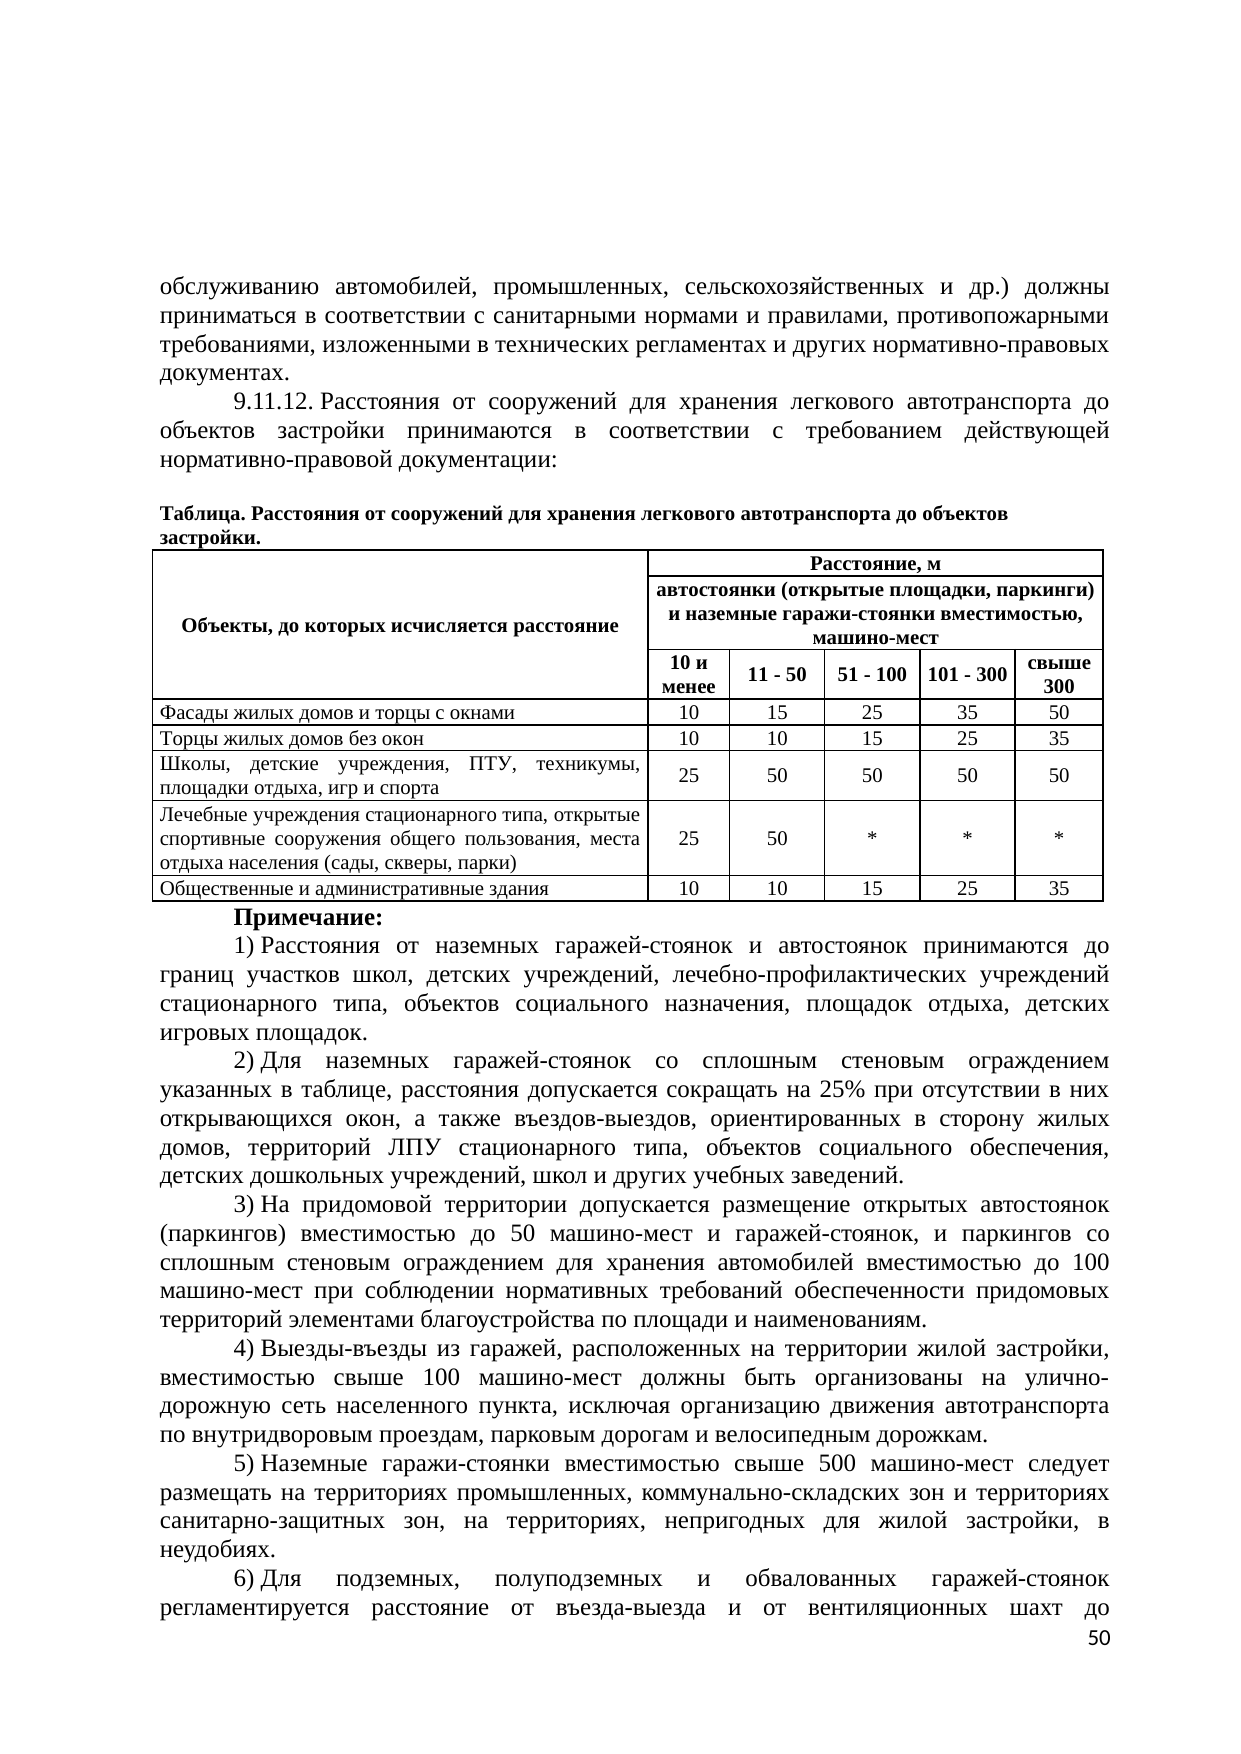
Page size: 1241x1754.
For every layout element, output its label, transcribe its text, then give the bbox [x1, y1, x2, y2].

table_cell 50 [1016, 700, 1102, 724]
table_cell * [921, 801, 1014, 874]
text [159, 271, 1110, 386]
table_cell Общественные и административные здания [153, 876, 647, 900]
table_cell 10 [649, 876, 729, 900]
table_cell 25 [649, 801, 729, 874]
text 9.11.12. Расстояния от сооружений для хранения легкового автотранспорта до объектов застройки принимаются в соответствии с требованием действующей нормативно-правовой документации: [159, 386, 1110, 472]
table_cell 50 [730, 751, 824, 799]
table_cell автостоянки (открытые площадки, паркинги) и наземные гаражи-стоянки вместимостью, машино-мест [649, 577, 1102, 649]
table_header Расстояние, м [649, 551, 1102, 575]
table_cell Школы, детские учреждения, ПТУ, техникумы, площадки отдыха, игр и спорта [153, 751, 647, 799]
table_cell 35 [921, 700, 1014, 724]
table_cell 15 [825, 726, 919, 749]
table_cell свыше 300 [1016, 650, 1102, 698]
table_cell * [1016, 801, 1102, 874]
table_cell Торцы жилых домов без окон [153, 726, 647, 749]
table_cell 11 - 50 [730, 650, 824, 698]
table_cell Фасады жилых домов и торцы с окнами [153, 700, 647, 724]
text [159, 1563, 1110, 1621]
text Таблица. Расстояния от сооружений для хранения легкового автотранспорта до объектов застройки. [159, 501, 1083, 549]
table_cell 10 [730, 726, 824, 749]
table_cell 10 [730, 876, 824, 900]
table_cell 15 [730, 700, 824, 724]
table_cell Лечебные учреждения стационарного типа, открытые спортивные сооружения общего пользования, места отдыха населения (сады, скверы, парки) [153, 801, 647, 874]
text 2) Для наземных гаражей-стоянок со сплошным стеновым ограждением указанных в таблице, расстояния допускается сокращать на 25% при отсутствии в них открывающихся окон, а также въездов-выездов, ориентированных в сторону жилых домов, территорий ЛПУ стационарного типа, объектов социального обеспечения, детских дошкольных учреждений, школ и других учебных заведений. [159, 1046, 1110, 1189]
table_header Объекты, до которых исчисляется расстояние [153, 551, 647, 698]
table_cell 25 [649, 751, 729, 799]
table_cell 51 - 100 [825, 650, 919, 698]
table_cell 10 и менее [649, 650, 729, 698]
table_cell 35 [1016, 876, 1102, 900]
table_cell 50 [825, 751, 919, 799]
text 4) Выезды-въезды из гаражей, расположенных на территории жилой застройки, вместимостью свыше 100 машино-мест должны быть организованы на улично-дорожную сеть населенного пункта, исключая организацию движения автотранспорта по внутридворовым проездам, парковым дорогам и велосипедным дорожкам. [159, 1333, 1110, 1448]
table_cell 25 [825, 700, 919, 724]
text 5) Наземные гаражи-стоянки вместимостью свыше 500 машино-мест следует размещать на территориях промышленных, коммунально-складских зон и территориях санитарно-защитных зон, на территориях, непригодных для жилой застройки, в неудобиях. [159, 1448, 1110, 1563]
table_cell 50 [1016, 751, 1102, 799]
table_cell 101 - 300 [921, 650, 1014, 698]
table_cell 25 [921, 726, 1014, 749]
table_cell 10 [649, 726, 729, 749]
text 1) Расстояния от наземных гаражей-стоянок и автостоянок принимаются до границ участков школ, детских учреждений, лечебно-профилактических учреждений стационарного типа, объектов социального назначения, площадок отдыха, детских игровых площадок. [159, 931, 1110, 1046]
table_cell 25 [921, 876, 1014, 900]
text Примечание: [159, 902, 1110, 931]
text 3) На придомовой территории допускается размещение открытых автостоянок (паркингов) вместимостью до 50 машино-мест и гаражей-стоянок, и паркингов со сплошным стеновым ограждением для хранения автомобилей вместимостью до 100 машино-мест при соблюдении нормативных требований обеспеченности придомовых территорий элементами благоустройства по площади и наименованиям. [159, 1189, 1110, 1333]
table_cell * [825, 801, 919, 874]
table_cell 10 [649, 700, 729, 724]
table_cell 35 [1016, 726, 1102, 749]
table_cell 50 [730, 801, 824, 874]
table_cell 50 [921, 751, 1014, 799]
table_cell 15 [825, 876, 919, 900]
